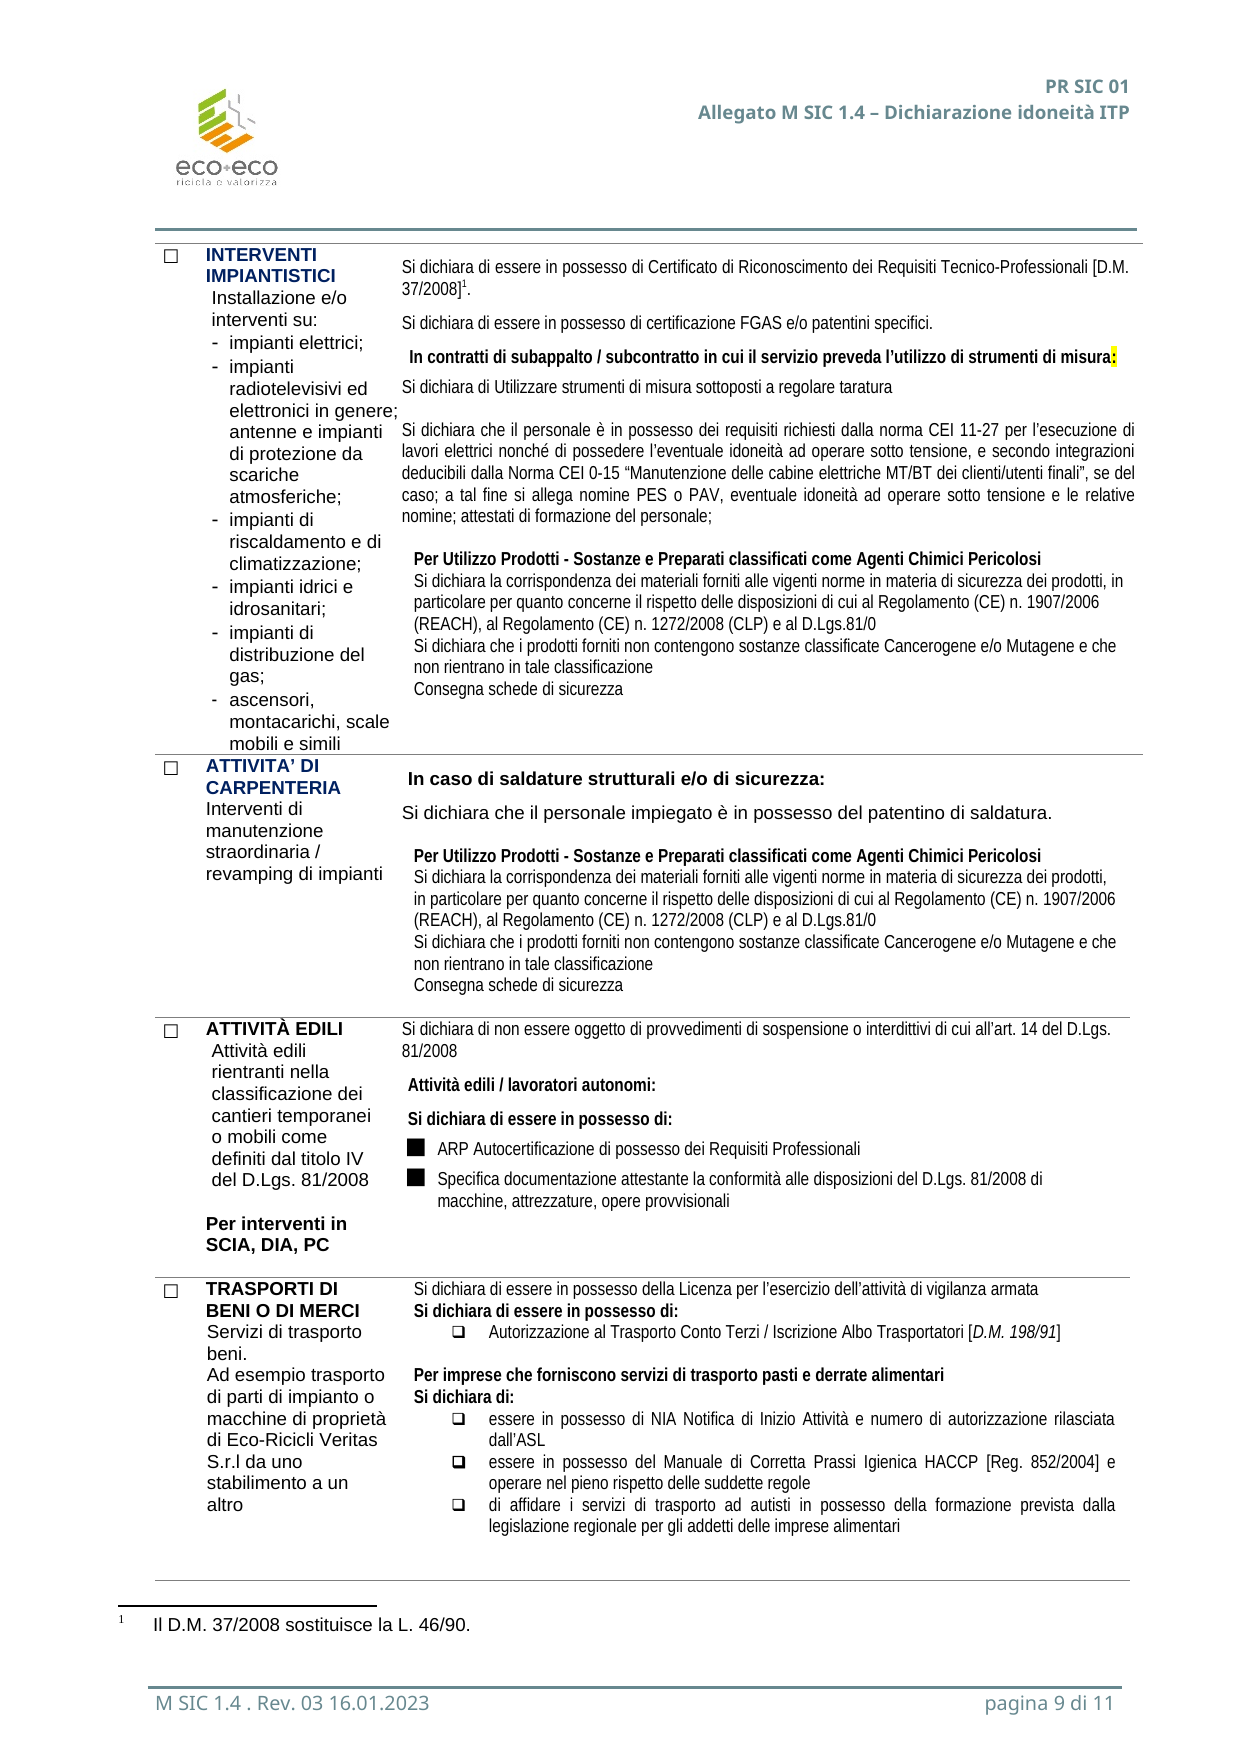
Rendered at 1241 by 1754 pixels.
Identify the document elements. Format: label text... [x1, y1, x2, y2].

table_cell Si dichiara di non essere oggetto di provvedimenti di sospensione o interdittivi di cui all’art. 14 del D.Lgs. 81/2008 Attività edili / lavoratori autonomi: Si dichiara di essere in possesso di: ARP Autocertificazione di possesso dei Requisiti Professionali Specifica documentazione attestante la conformità alle disposizioni del D.Lgs. 81/2008 di macchine, attrezzature, opere provvisionali [394, 1018, 1129, 1277]
table_cell ATTIVITA’ DI CARPENTERIA Interventi di manutenzione straordinaria / revamping di impianti [198, 755, 394, 1017]
table_header INTERVENTI IMPIANTISTICI Installazione e/o interventi su: impianti elettrici; impianti radiotelevisivi ed elettronici in genere; antenne e impianti di protezione da scariche atmosferiche; impianti di riscaldamento e di climatizzazione; impianti idrici e idrosanitari; impianti di distribuzione del gas; ascensori, montacarichi, scale mobili e simili [198, 244, 394, 754]
table_cell [155, 1018, 198, 1277]
table_cell [155, 1278, 198, 1580]
table_header [155, 244, 198, 754]
picture [162, 73, 291, 202]
table_cell [155, 755, 198, 1017]
table_cell In caso di saldature strutturali e/o di sicurezza: Si dichiara che il personale impiegato è in possesso del patentino di saldatura. Per Utilizzo Prodotti - Sostanze e Preparati classificati come Agenti Chimici Pericolosi Si dichiara la corrispondenza dei materiali forniti alle vigenti norme in materia di sicurezza dei prodotti, in particolare per quanto concerne il rispetto delle disposizioni di cui al Regolamento (CE) n. 1907/2006 (REACH), al Regolamento (CE) n. 1272/2008 (CLP) e al D.Lgs.81/0 Si dichiara che i prodotti forniti non contengono sostanze classificate Cancerogene e/o Mutagene e che non rientrano in tale classificazione Consegna schede di sicurezza [394, 755, 1129, 1017]
table_cell ATTIVITÀ EDILI Attività edili rientranti nella classificazione dei cantieri temporanei o mobili come definiti dal titolo IV del D.Lgs. 81/2008 Per interventi in SCIA, DIA, PC [198, 1018, 394, 1277]
table_header Si dichiara di essere in possesso di Certificato di Riconoscimento dei Requisiti Tecnico-Professionali [D.M. 37/2008]. Si dichiara di essere in possesso di certificazione FGAS e/o patentini specifici. In contratti di subappalto / subcontratto in cui il servizio preveda l’utilizzo di strumenti di misura: Si dichiara di Utilizzare strumenti di misura sottoposti a regolare taratura Si dichiara che il personale è in possesso dei requisiti richiesti dalla norma CEI 11-27 per l’esecuzione di lavori elettrici nonché di possedere l’eventuale idoneità ad operare sotto tensione, e secondo integrazioni deducibili dalla Norma CEI 0-15 “Manutenzione delle cabine elettriche MT/BT dei clienti/utenti finali”, se del caso; a tal fine si allega nomine PES o PAV, eventuale idoneità ad operare sotto tensione e le relative nomine; attestati di formazione del personale; Per Utilizzo Prodotti - Sostanze e Preparati classificati come Agenti Chimici Pericolosi Si dichiara la corrispondenza dei materiali forniti alle vigenti norme in materia di sicurezza dei prodotti, in particolare per quanto concerne il rispetto delle disposizioni di cui al Regolamento (CE) n. 1907/2006 (REACH), al Regolamento (CE) n. 1272/2008 (CLP) e al D.Lgs.81/0 Si dichiara che i prodotti forniti non contengono sostanze classificate Cancerogene e/o Mutagene e che non rientrano in tale classificazione Consegna schede di sicurezza [394, 244, 1143, 754]
